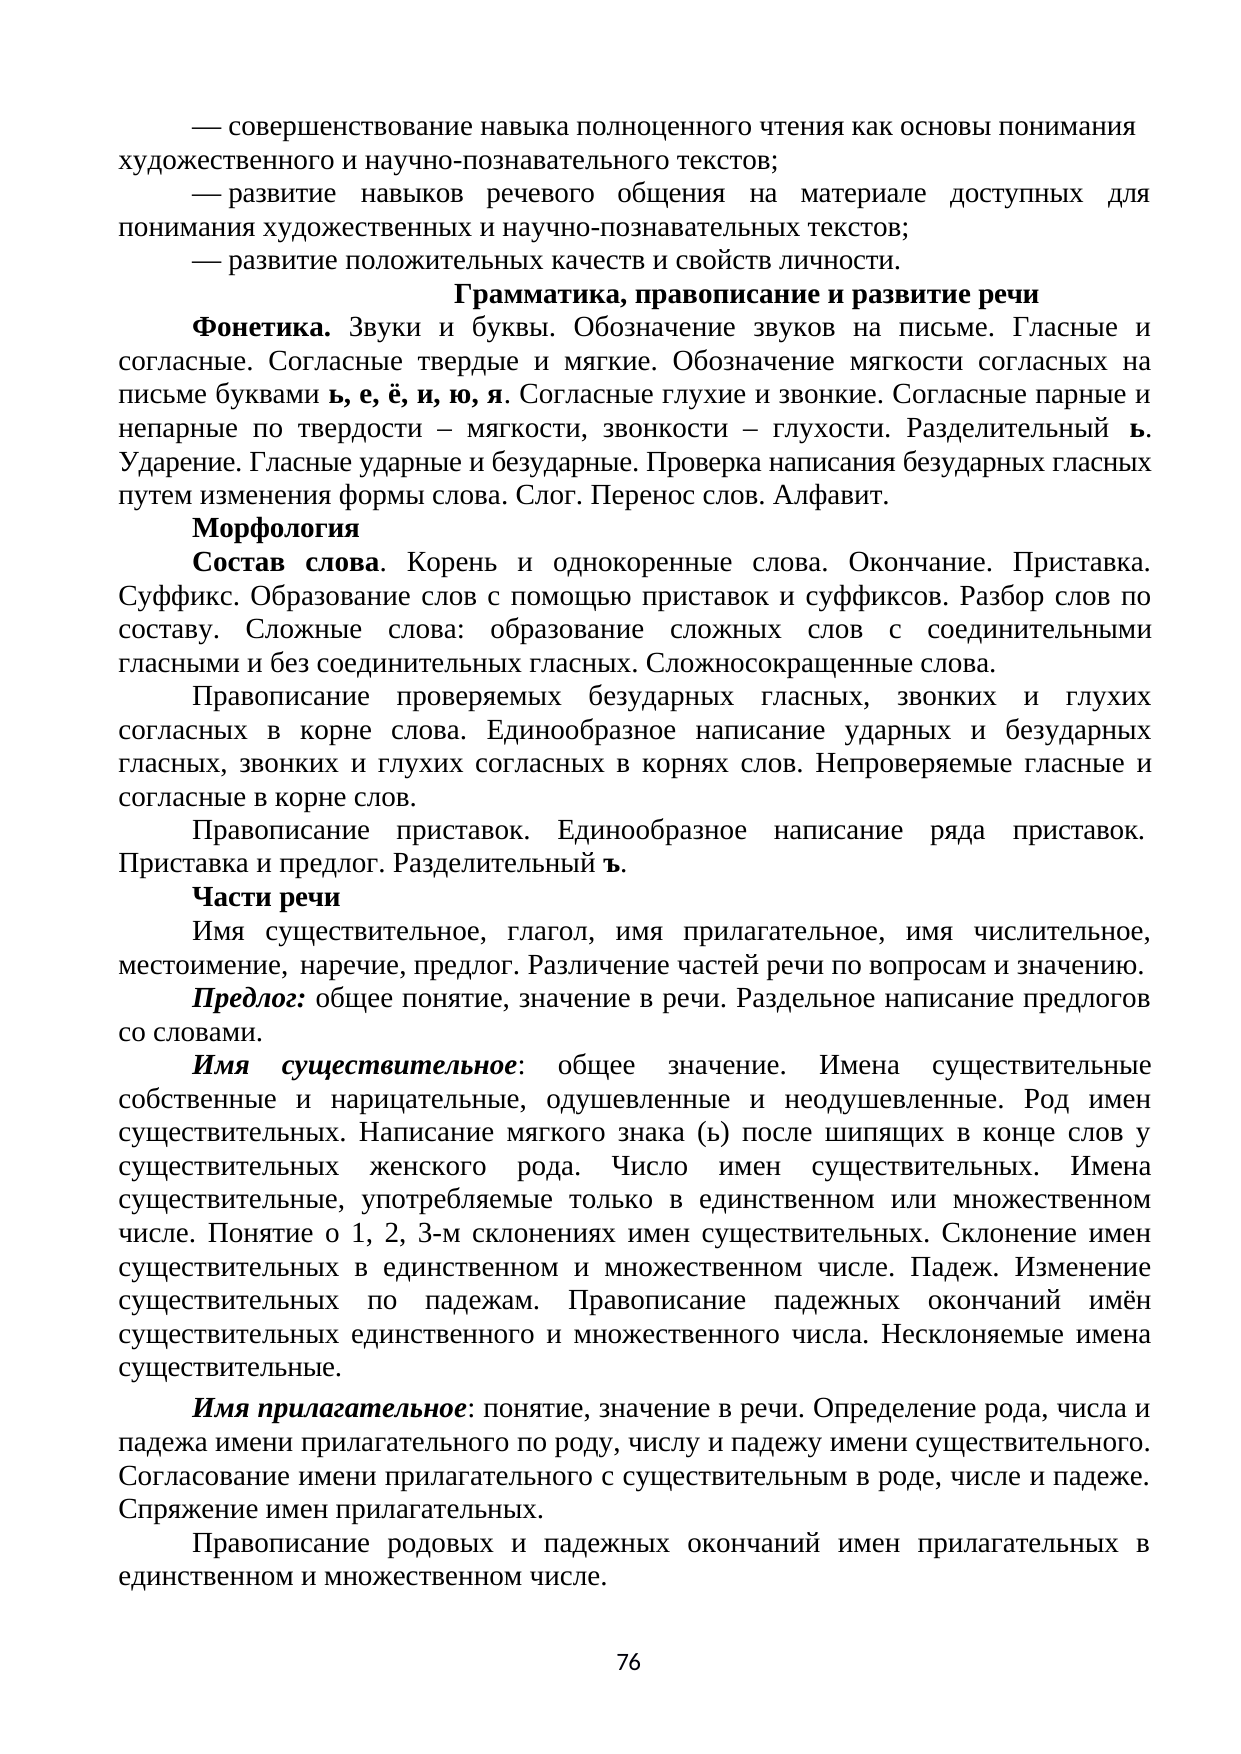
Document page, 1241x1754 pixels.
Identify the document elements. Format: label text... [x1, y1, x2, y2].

text Правописание проверяемых безударных гласных, звонких и глухих согласных в корне слова. Единообразное написание ударных и безударных гласных, звонких и глухих согласных в корнях слов. Непроверяемые гласные и согласные в корне слов. [118, 678, 1152, 813]
subtitle Части речи [192, 880, 1166, 913]
text Состав слова. Корень и однокоренные слова. Окончание. Приставка. Суффикс. Образование слов с помощью приставок и суффиксов. Разбор слов по составу. Сложные слова: образование сложных слов с соединительными гласными и без соединительных гласных. Сложносокращенные слова. [118, 544, 1152, 678]
subtitle Грамматика, правописание и развитие речи [380, 276, 1166, 309]
text Фонетика. Звуки и буквы. Обозначение звуков на письме. Гласные и согласные. Согласные твердые и мягкие. Обозначение мягкости согласных на письме буквами ь, е, ё, и, ю, я. Согласные глухие и звонкие. Согласные парные и непарные по твердости – мягкости, звонкости – глухости. Разделительный ь. Ударение. Гласные ударные и безударные. Проверка написания безударных гласных путем изменения формы слова. Слог. Перенос слов. Алфавит. [118, 309, 1152, 511]
text Приставка и предлог. Разделительный ъ. [118, 846, 1166, 880]
text Имя прилагательное: понятие, значение в речи. Определение рода, числа и падежа имени прилагательного по роду, числу и падежу имени существительного. Согласование имени прилагательного с существительным в роде, числе и падеже. Спряжение имен прилагательных. [118, 1391, 1151, 1525]
text Имя существительное, глагол, имя прилагательное, имя числительное, местоимение, наречие, предлог. Различение частей речи по вопросам и значению. [118, 913, 1152, 980]
list развитие положительных качеств и свойств личности. [192, 242, 1166, 276]
subtitle Морфология [192, 511, 1166, 544]
text Правописание родовых и падежных окончаний имен прилагательных в единственном и множественном числе. [118, 1525, 1151, 1592]
text Правописание приставок. Единообразное написание ряда приставок. [192, 813, 1166, 846]
list развитие навыков речевого общения на материале доступных для понимания художественных и научно-познавательных текстов; [118, 175, 1151, 242]
text Имя существительное: общее значение. Имена существительные собственные и нарицательные, одушевленные и неодушевленные. Род имен существительных. Написание мягкого знака (ь) после шипящих в конце слов у существительных женского рода. Число имен существительных. Имена существительные, употребляемые только в единственном или множественном числе. Понятие о 1, 2, 3-м склонениях имен существительных. Склонение имен существительных в единственном и множественном числе. Падеж. Изменение существительных по падежам. Правописание падежных окончаний имён существительных единственного и множественного числа. Несклоняемые имена существительные. [118, 1047, 1152, 1383]
list совершенствование навыка полноценного чтения как основы понимания художественного и научно-познавательного текстов; [118, 108, 1152, 175]
text Предлог: общее понятие, значение в речи. Раздельное написание предлогов со словами. [118, 980, 1152, 1047]
